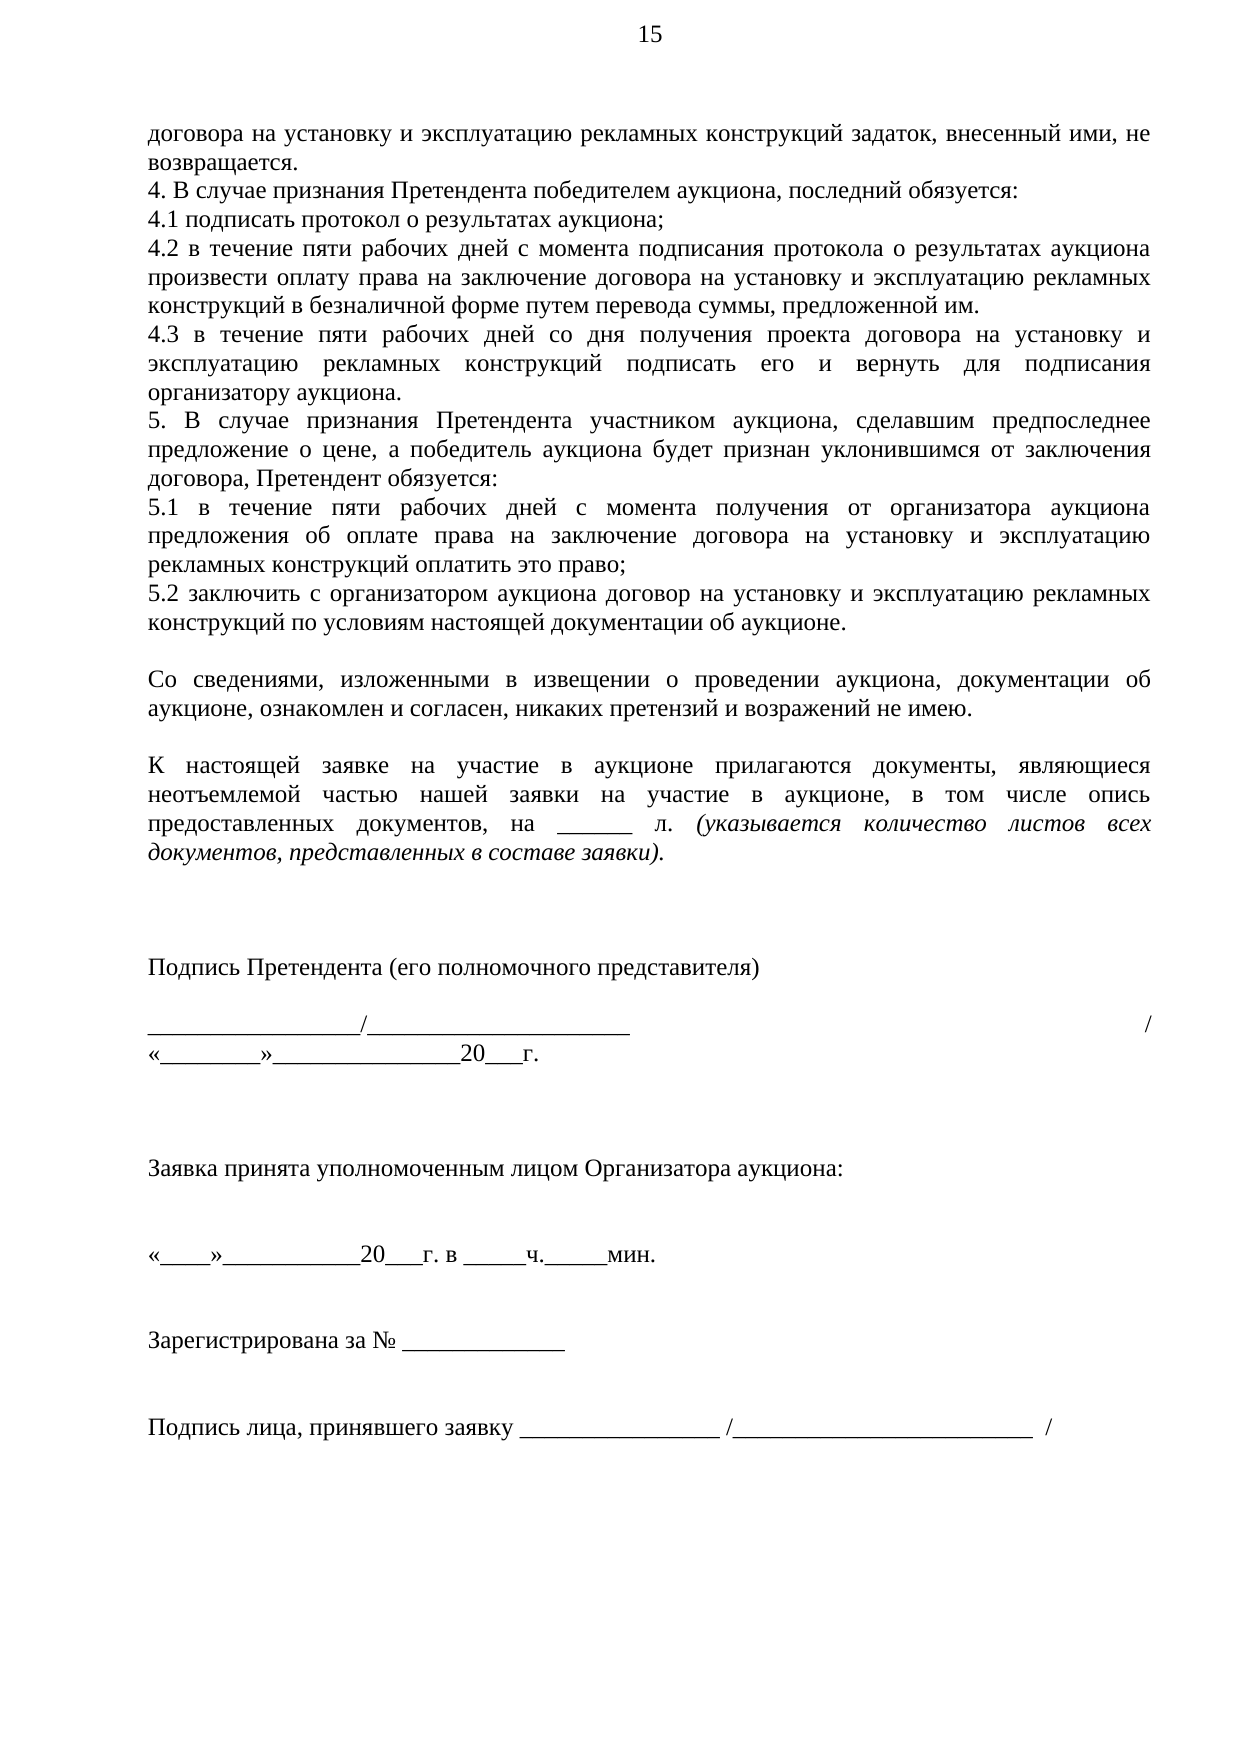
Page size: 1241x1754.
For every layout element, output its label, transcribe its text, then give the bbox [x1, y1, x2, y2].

text Подпись Претендента (его полномочного представителя) [148, 952, 1152, 981]
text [148, 118, 1152, 176]
text Со сведениями, изложенными в извещении о проведении аукциона, документации об аукционе, ознакомлен и согласен, никаких претензий и возражений не имею. [148, 664, 1152, 722]
text 4.2 в течение пяти рабочих дней с момента подписания протокола о результатах аукциона произвести оплату права на заключение договора на установку и эксплуатацию рекламных конструкций в безналичной форме путем перевода суммы, предложенной им. [148, 233, 1152, 319]
text 5.2 заключить с организатором аукциона договор на установку и эксплуатацию рекламных конструкций по условиям настоящей документации об аукционе. [148, 578, 1152, 636]
text 5. В случае признания Претендента участником аукциона, сделавшим предпоследнее предложение о цене, а победитель аукциона будет признан уклонившимся от заключения договора, Претендент обязуется: [148, 406, 1152, 492]
text Подпись лица, принявшего заявку ________________ /________________________ / [148, 1412, 1152, 1441]
text «____»___________20___г. в _____ч._____мин. [148, 1239, 1152, 1268]
text Заявка принята уполномоченным лицом Организатора аукциона: [148, 1153, 1152, 1182]
text Зарегистрирована за № _____________ [148, 1326, 1152, 1354]
text К настоящей заявке на участие в аукционе прилагаются документы, являющиеся неотъемлемой частью нашей заявки на участие в аукционе, в том числе опись предоставленных документов, на ______ л. (указывается количество листов всех документов, представленных в составе заявки). [148, 751, 1152, 866]
text 4.3 в течение пяти рабочих дней со дня получения проекта договора на установку и эксплуатацию рекламных конструкций подписать его и вернуть для подписания организатору аукциона. [148, 319, 1152, 406]
text 5.1 в течение пяти рабочих дней с момента получения от организатора аукциона предложения об оплате права на заключение договора на установку и эксплуатацию рекламных конструкций оплатить это право; [148, 492, 1152, 578]
text _________________/_____________________ / «________»_______________20___г. [148, 1009, 1152, 1067]
text 4.1 подписать протокол о результатах аукциона; [148, 204, 1152, 233]
text 4. В случае признания Претендента победителем аукциона, последний обязуется: [148, 176, 1152, 204]
